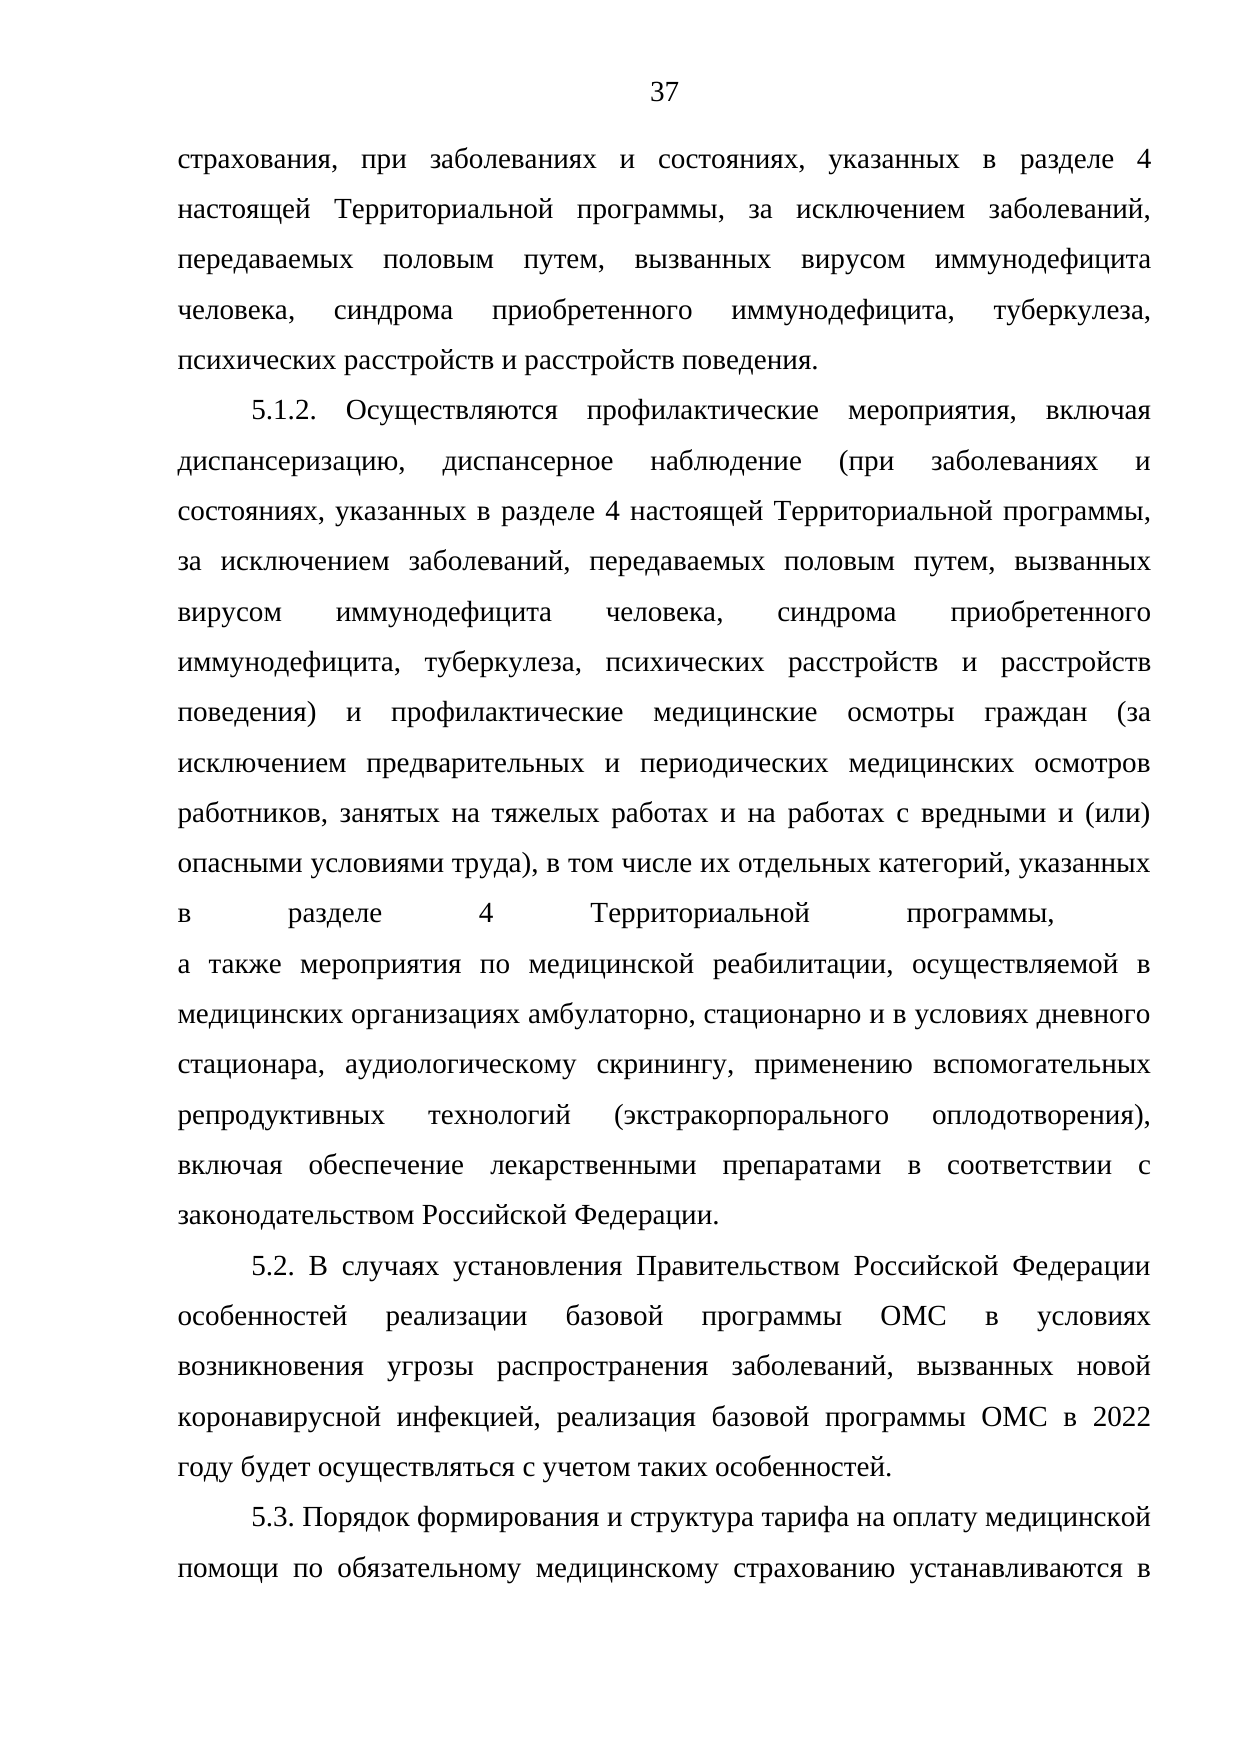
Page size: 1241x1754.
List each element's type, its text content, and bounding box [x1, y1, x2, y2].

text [177, 141, 1152, 376]
text 5.2. В случаях установления Правительством Российской Федерации особенностей реализации базовой программы ОМС в условиях возникновения угрозы распространения заболеваний, вызванных новой коронавирусной инфекцией, реализация базовой программы ОМС в 2022 году будет осуществляться с учетом таких особенностей. [177, 1248, 1152, 1483]
text 5.1.2. Осуществляются профилактические мероприятия, включая диспансеризацию, диспансерное наблюдение (при заболеваниях и состояниях, указанных в разделе 4 настоящей Территориальной программы, за исключением заболеваний, передаваемых половым путем, вызванных вирусом иммунодефицита человека, синдрома приобретенного иммунодефицита, туберкулеза, психических расстройств и расстройств поведения) и профилактические медицинские осмотры граждан (за исключением предварительных и периодических медицинских осмотров работников, занятых на тяжелых работах и на работах с вредными и (или) опасными условиями труда), в том числе их отдельных категорий, указанных в разделе 4 Территориальной программы, а также мероприятия по медицинской реабилитации, осуществляемой в медицинских организациях амбулаторно, стационарно и в условиях дневного стационара, аудиологическому скринингу, применению вспомогательных репродуктивных технологий (экстракорпорального оплодотворения), включая обеспечение лекарственными препаратами в соответствии с законодательством Российской Федерации. [177, 392, 1152, 1231]
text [177, 1499, 1152, 1583]
